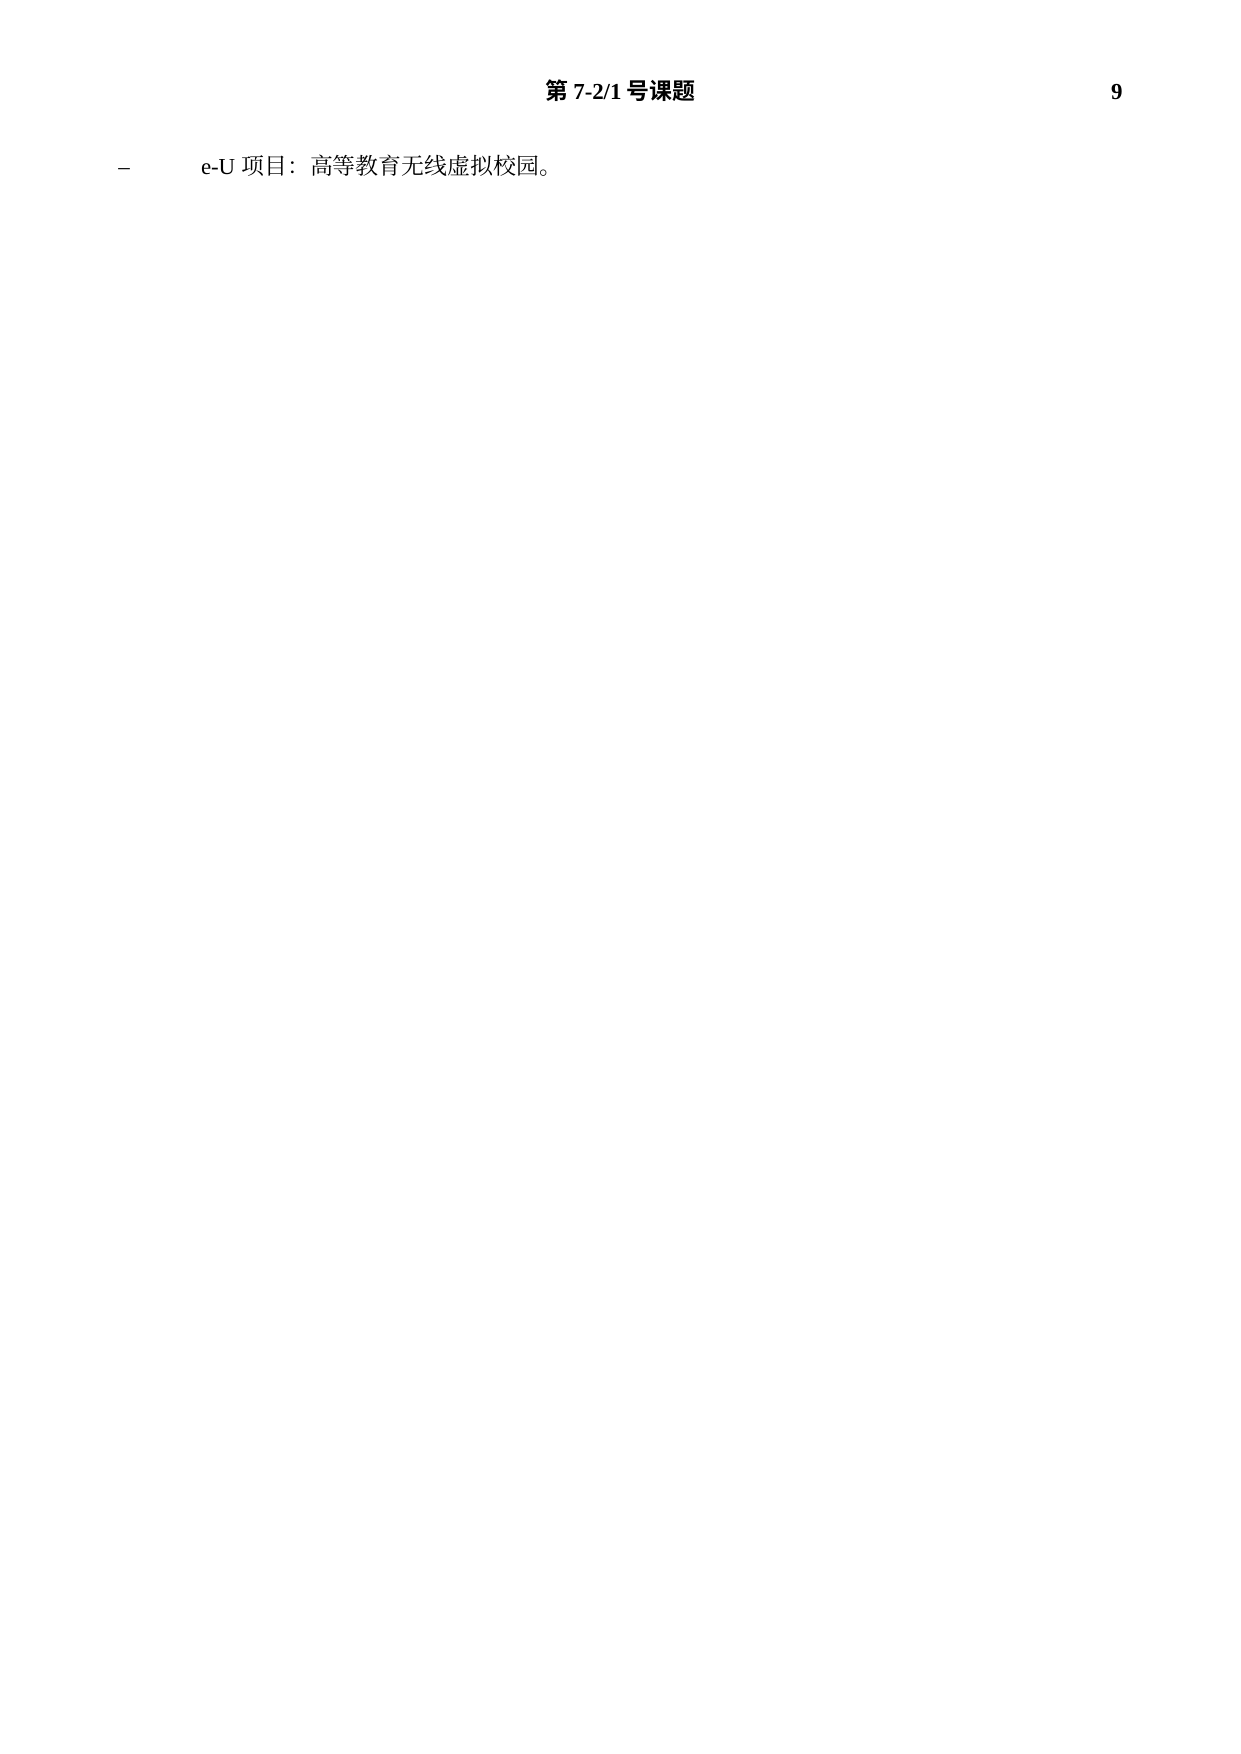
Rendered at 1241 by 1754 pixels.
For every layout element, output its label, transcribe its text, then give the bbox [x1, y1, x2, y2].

text – e-U 项目：高等教育无线虚拟校园。 [118, 148, 1122, 181]
